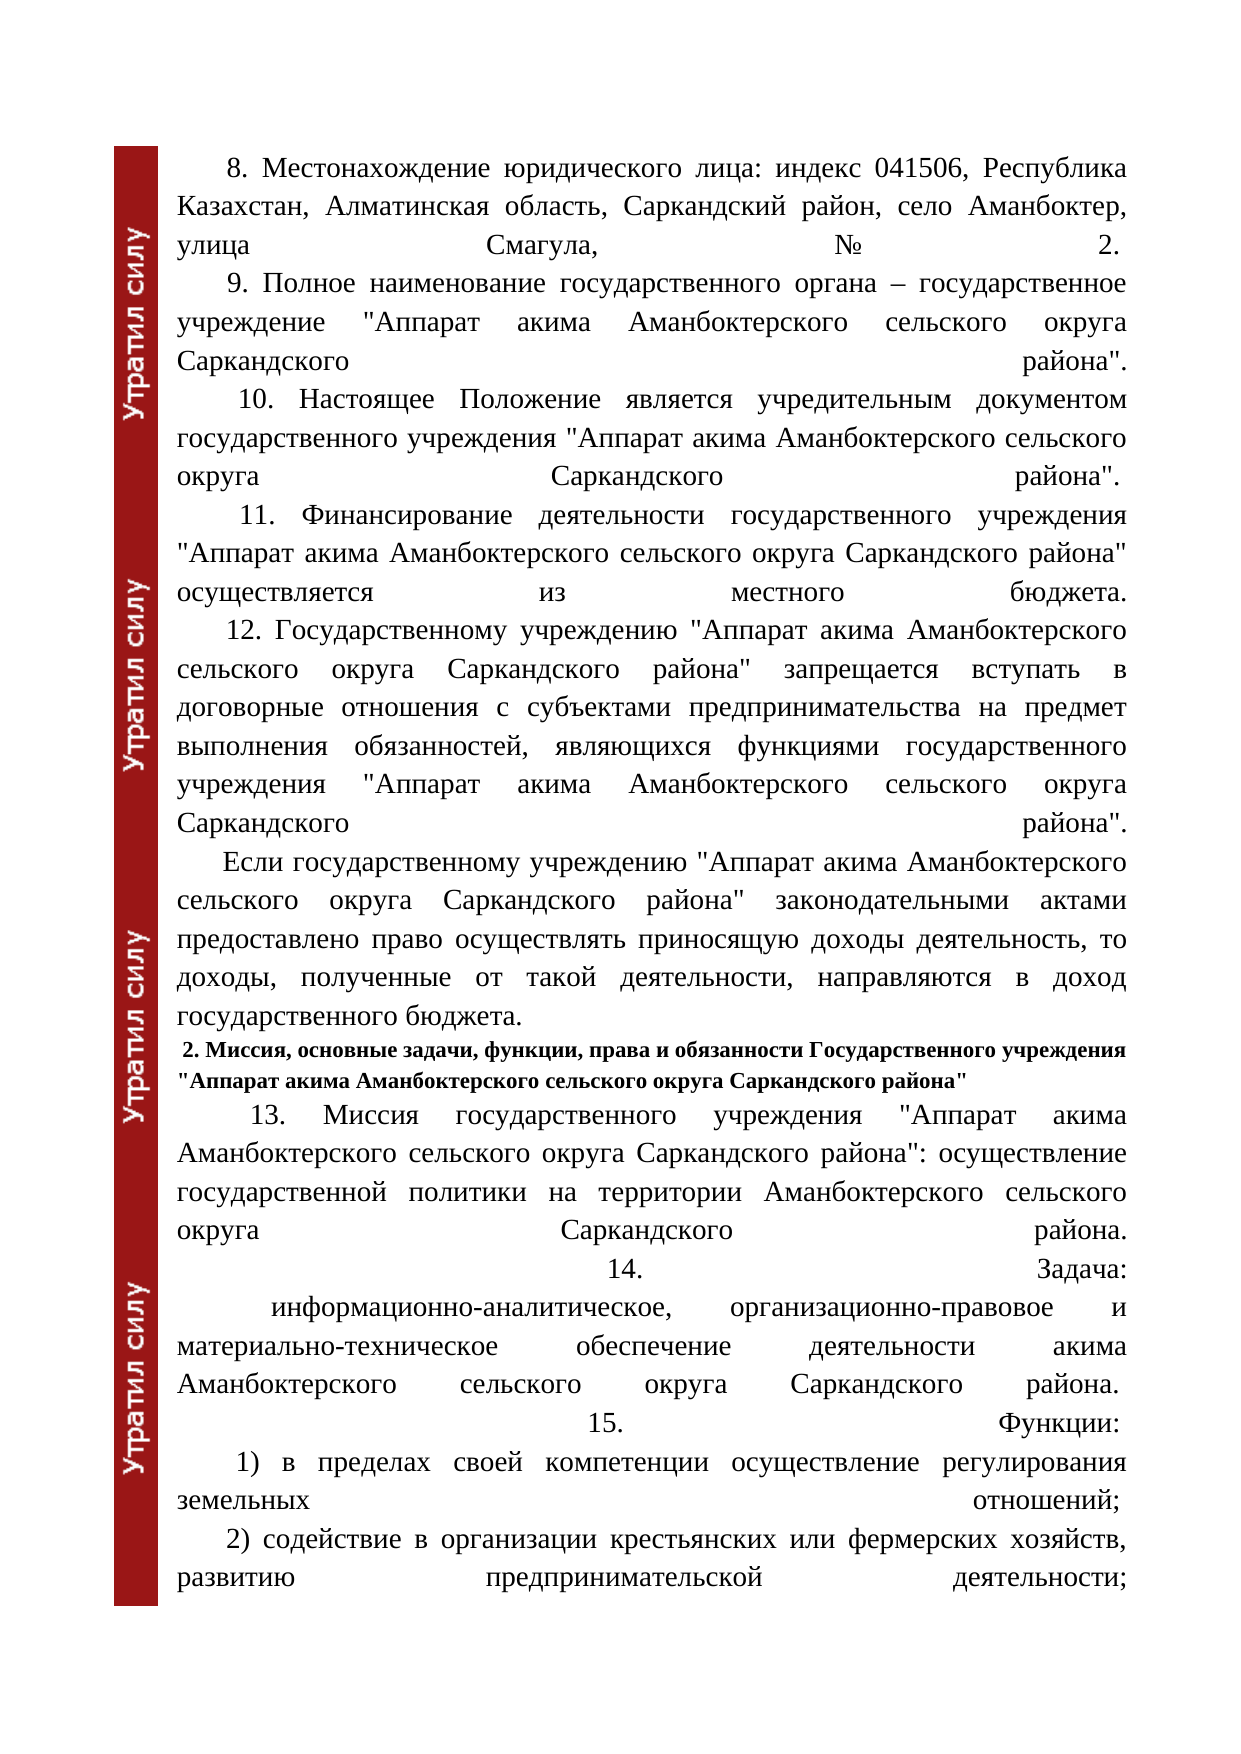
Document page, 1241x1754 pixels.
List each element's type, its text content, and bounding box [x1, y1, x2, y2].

picture [114, 1593, 158, 1606]
picture [114, 1031, 158, 1036]
picture [114, 1093, 158, 1097]
text 2. Миссия, основные задачи, функции, права и обязанности Государственного учреждения "Аппарат акима Аманбоктерского сельского округа Саркандского района" [112, 1036, 1128, 1093]
picture [114, 146, 158, 150]
